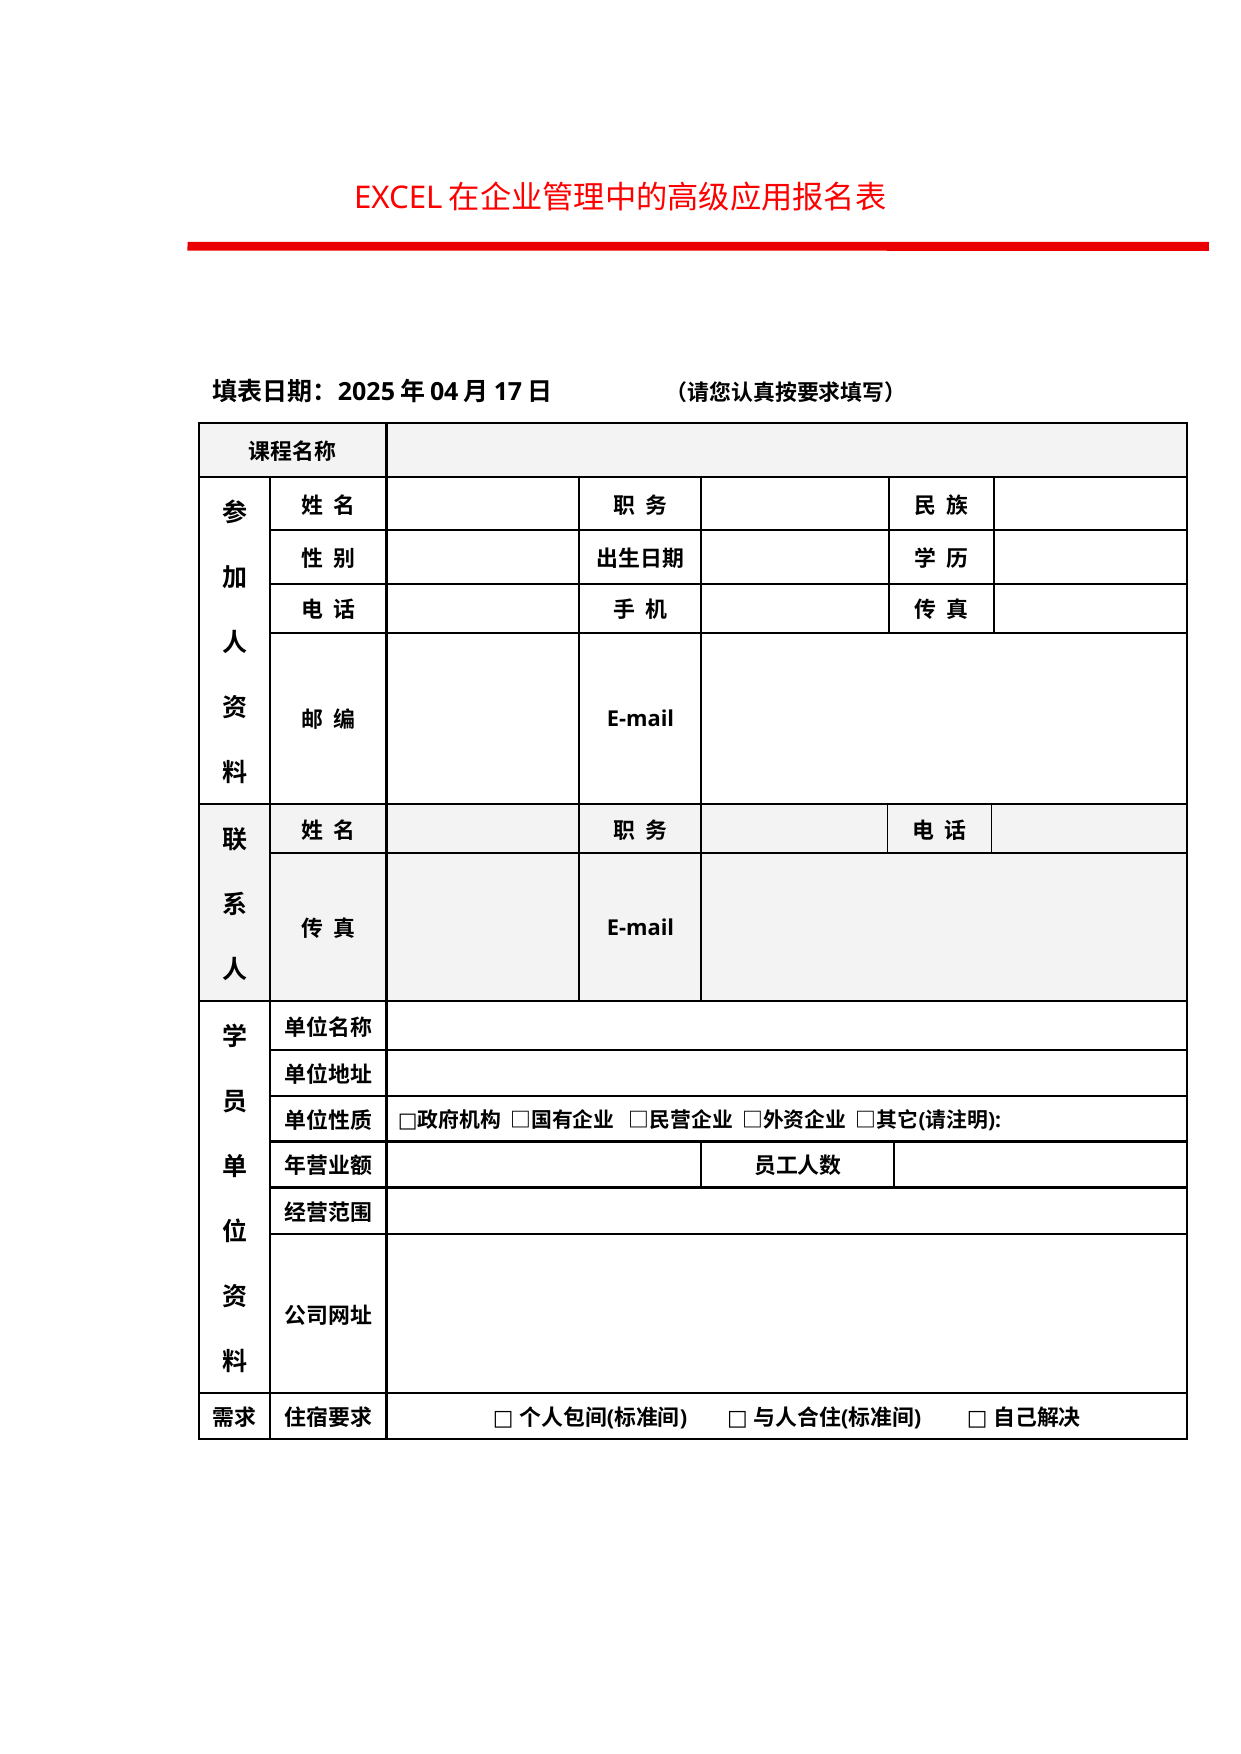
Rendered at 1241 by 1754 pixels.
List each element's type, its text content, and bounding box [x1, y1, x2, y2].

table_cell [992, 805, 1186, 852]
table_cell □ 个人包间(标准间) □ 与人合住(标准间) □ 自己解决 [388, 1394, 1186, 1438]
table_cell [388, 478, 578, 529]
table_cell [388, 531, 578, 582]
table_cell [388, 1189, 1186, 1233]
text 填表日期：2025年04月17日 （请您认真按要求填写） [187, 357, 1053, 422]
table_cell E-mail [580, 854, 700, 1000]
table_cell 传 真 [890, 585, 993, 632]
table_cell 民 族 [890, 478, 993, 529]
table_cell 职 务 [580, 805, 700, 852]
table_cell [702, 585, 888, 632]
text EXCEL在企业管理中的高级应用报名表 [187, 162, 1053, 227]
table_cell [388, 1235, 1186, 1392]
table_cell 学 员 单 位 资 料 [200, 1002, 269, 1392]
table_cell □政府机构 □国有企业 □民营企业 □外资企业 □其它(请注明): [388, 1097, 1186, 1140]
table_cell [388, 634, 578, 803]
table_cell 单位名称 [271, 1002, 385, 1049]
table_cell [702, 634, 1186, 803]
table_cell [995, 585, 1186, 632]
table_cell [702, 805, 887, 852]
table_cell [702, 531, 888, 582]
table_cell [388, 1002, 1186, 1049]
table_cell 年营业额 [271, 1143, 385, 1186]
table_cell 需求 [200, 1394, 269, 1438]
table_cell E-mail [580, 634, 700, 803]
table_cell [995, 478, 1186, 529]
table_cell 员工人数 [702, 1143, 893, 1186]
table_cell 经营范围 [271, 1189, 385, 1233]
table_cell 性 别 [271, 531, 385, 582]
table_cell 参加人资料 [200, 478, 269, 803]
table_cell [995, 531, 1186, 582]
table_header [388, 424, 1186, 476]
table_cell 电 话 [271, 585, 385, 632]
table_cell [388, 585, 578, 632]
table_header 课程名称 [200, 424, 385, 476]
table_cell [388, 805, 578, 852]
table_cell [388, 854, 578, 1000]
table_cell 住宿要求 [271, 1394, 385, 1438]
table_cell [895, 1143, 1186, 1186]
table_cell 单位性质 [271, 1097, 385, 1140]
table_cell 联 系 人 [200, 805, 269, 1000]
table_cell 传 真 [271, 854, 385, 1000]
table_cell 出生日期 [580, 531, 700, 582]
table_cell 电 话 [888, 805, 991, 852]
table_cell [388, 1143, 700, 1186]
table_cell 姓 名 [271, 478, 385, 529]
table_cell 单位地址 [271, 1051, 385, 1095]
table_cell [388, 1051, 1186, 1095]
table_cell 手 机 [580, 585, 700, 632]
table_cell 邮 编 [271, 634, 385, 803]
table_cell 职 务 [580, 478, 700, 529]
table_cell 公司网址 [271, 1235, 385, 1392]
table_cell [702, 478, 888, 529]
table_cell 姓 名 [271, 805, 385, 852]
table_cell 学 历 [890, 531, 993, 582]
table_cell [702, 854, 1186, 1000]
